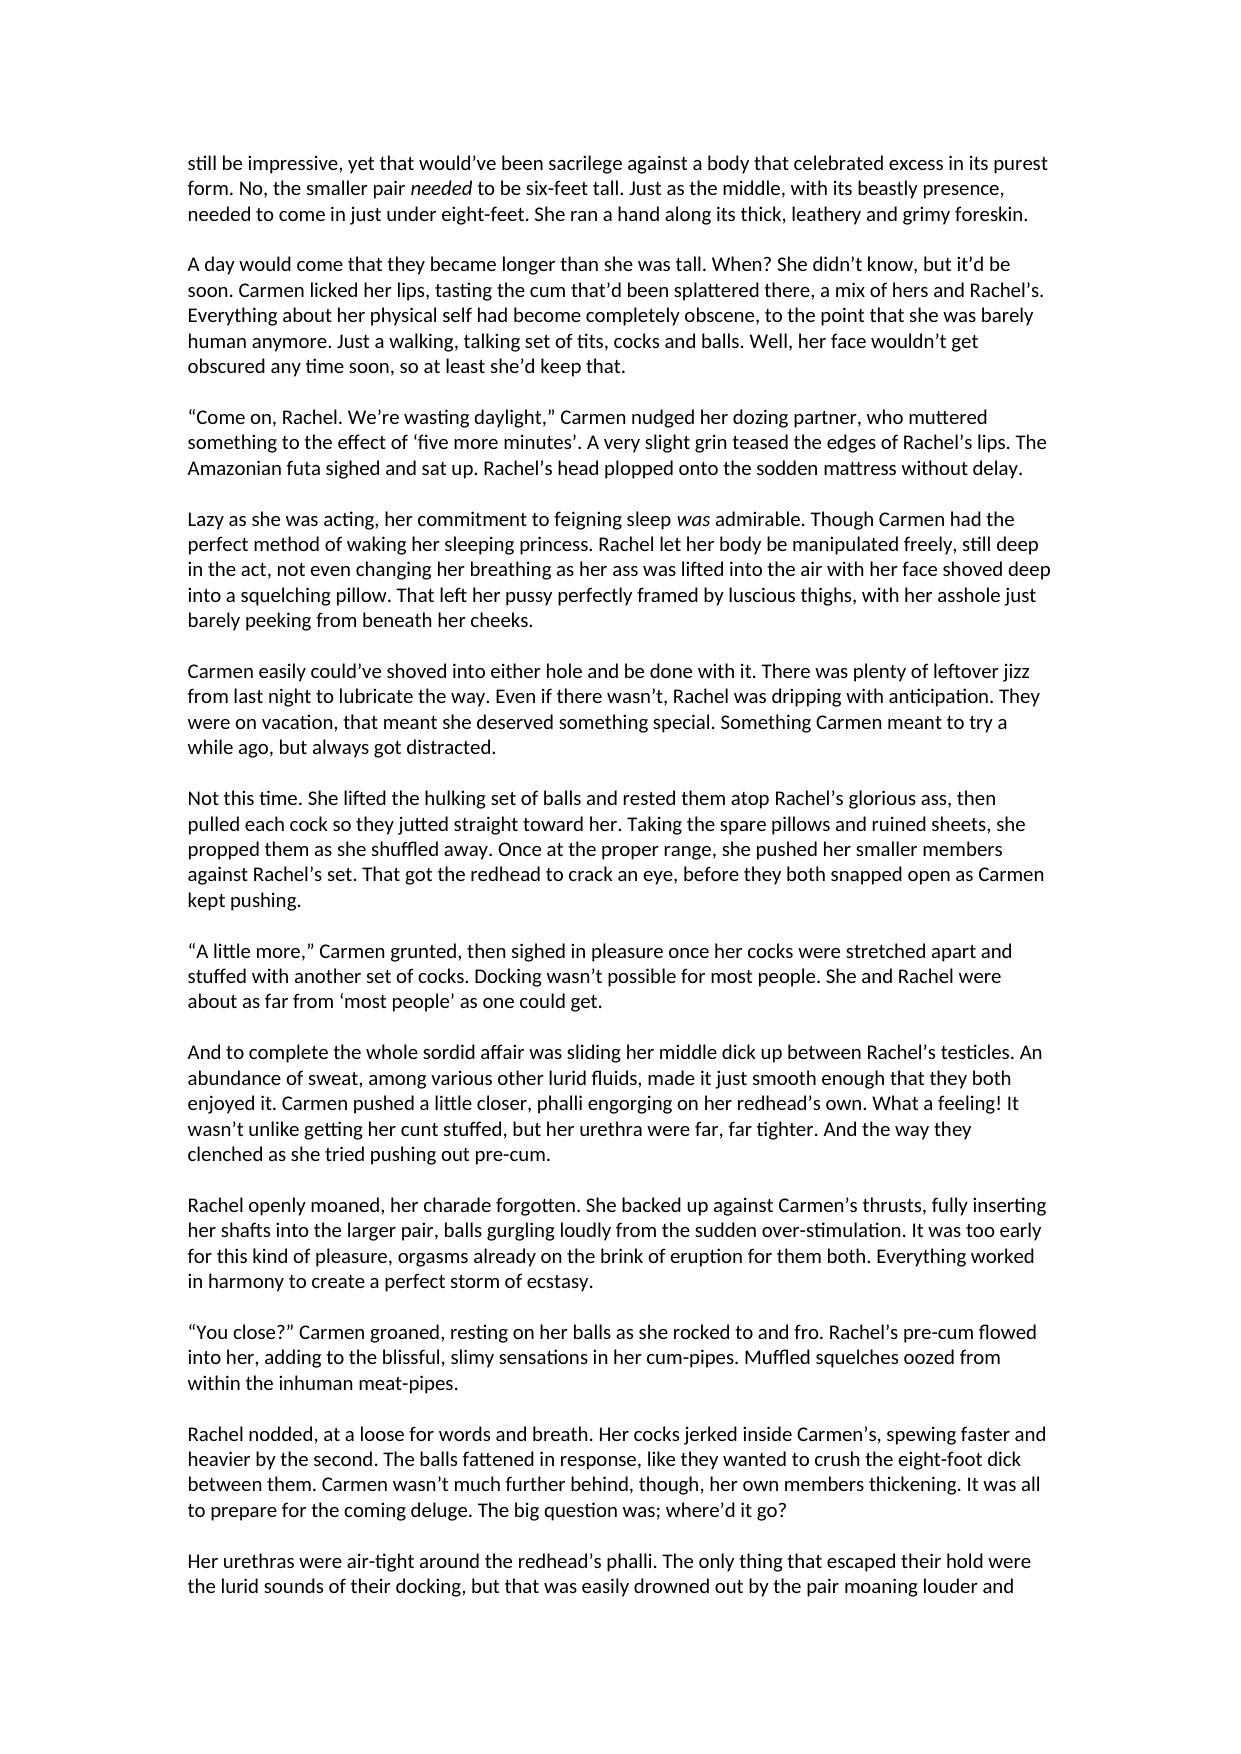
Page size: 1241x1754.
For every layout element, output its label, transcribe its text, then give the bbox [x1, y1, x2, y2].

text Carmen easily could’ve shoved into either hole and be done with it. There was plenty of leftover jizz from last night to lubricate the way. Even if there wasn’t, Rachel was dripping with anticipation. They were on vacation, that meant she deserved something special. Something Carmen meant to try a while ago, but always got distracted. [187, 658, 1053, 760]
text Lazy as she was acting, her commitment to feigning sleep was admirable. Though Carmen had the perfect method of waking her sleeping princess. Rachel let her body be manipulated freely, still deep in the act, not even changing her breathing as her ass was lifted into the air with her face shoved deep into a squelching pillow. That left her pussy perfectly framed by luscious thighs, with her asshole just barely peeking from beneath her cheeks. [187, 506, 1053, 633]
text “You close?” Carmen groaned, resting on her balls as she rocked to and fro. Rachel’s pre-cum flowed into her, adding to the blissful, slimy sensations in her cum-pipes. Muffled squelches oozed from within the inhuman meat-pipes. [187, 1319, 1053, 1395]
text A day would come that they became longer than she was tall. When? She didn’t know, but it’d be soon. Carmen licked her lips, tasting the cum that’d been splattered there, a mix of hers and Rachel’s. Everything about her physical self had become completely obscene, to the point that she was barely human anymore. Just a walking, talking set of tits, cocks and balls. Well, her face wouldn’t get obscured any time soon, so at least she’d keep that. [187, 252, 1053, 379]
text “A little more,” Carmen grunted, then sighed in pleasure once her cocks were stretched apart and stuffed with another set of cocks. Docking wasn’t possible for most people. She and Rachel were about as far from ‘most people’ as one could get. [187, 938, 1053, 1014]
text And to complete the whole sordid affair was sliding her middle dick up between Rachel’s testicles. An abundance of sweat, among various other lurid fluids, made it just smooth enough that they both enjoyed it. Carmen pushed a little closer, phalli engorging on her redhead’s own. What a feeling! It wasn’t unlike getting her cunt stuffed, but her urethra were far, far tighter. And the way they clenched as she tried pushing out pre-cum. [187, 1039, 1053, 1167]
text Rachel nodded, at a loose for words and breath. Her cocks jerked inside Carmen’s, spewing faster and heavier by the second. The balls fattened in response, like they wanted to crush the eight-foot dick between them. Carmen wasn’t much further behind, though, her own members thickening. It was all to prepare for the coming deluge. The big question was; where’d it go? [187, 1421, 1053, 1522]
text “Come on, Rachel. We’re wasting daylight,” Carmen nudged her dozing partner, who muttered something to the effect of ‘five more minutes’. A very slight grin teased the edges of Rachel’s lips. The Amazonian futa sighed and sat up. Rachel’s head plopped onto the sodden mattress without delay. [187, 404, 1053, 480]
text Not this time. She lifted the hulking set of balls and rested them atop Rachel’s glorious ass, then pulled each cock so they jutted straight toward her. Taking the spare pillows and ruined sheets, she propped them as she shuffled away. Once at the proper range, she pushed her smaller members against Rachel’s set. That got the redhead to crack an eye, before they both snapped open as Carmen kept pushing. [187, 785, 1053, 912]
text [187, 1548, 1053, 1599]
text Rachel openly moaned, her charade forgotten. She backed up against Carmen’s thrusts, fully inserting her shafts into the larger pair, balls gurgling loudly from the sudden over-stimulation. It was too early for this kind of pleasure, orgasms already on the brink of eruption for them both. Everything worked in harmony to create a perfect storm of ecstasy. [187, 1192, 1053, 1294]
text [187, 150, 1053, 226]
